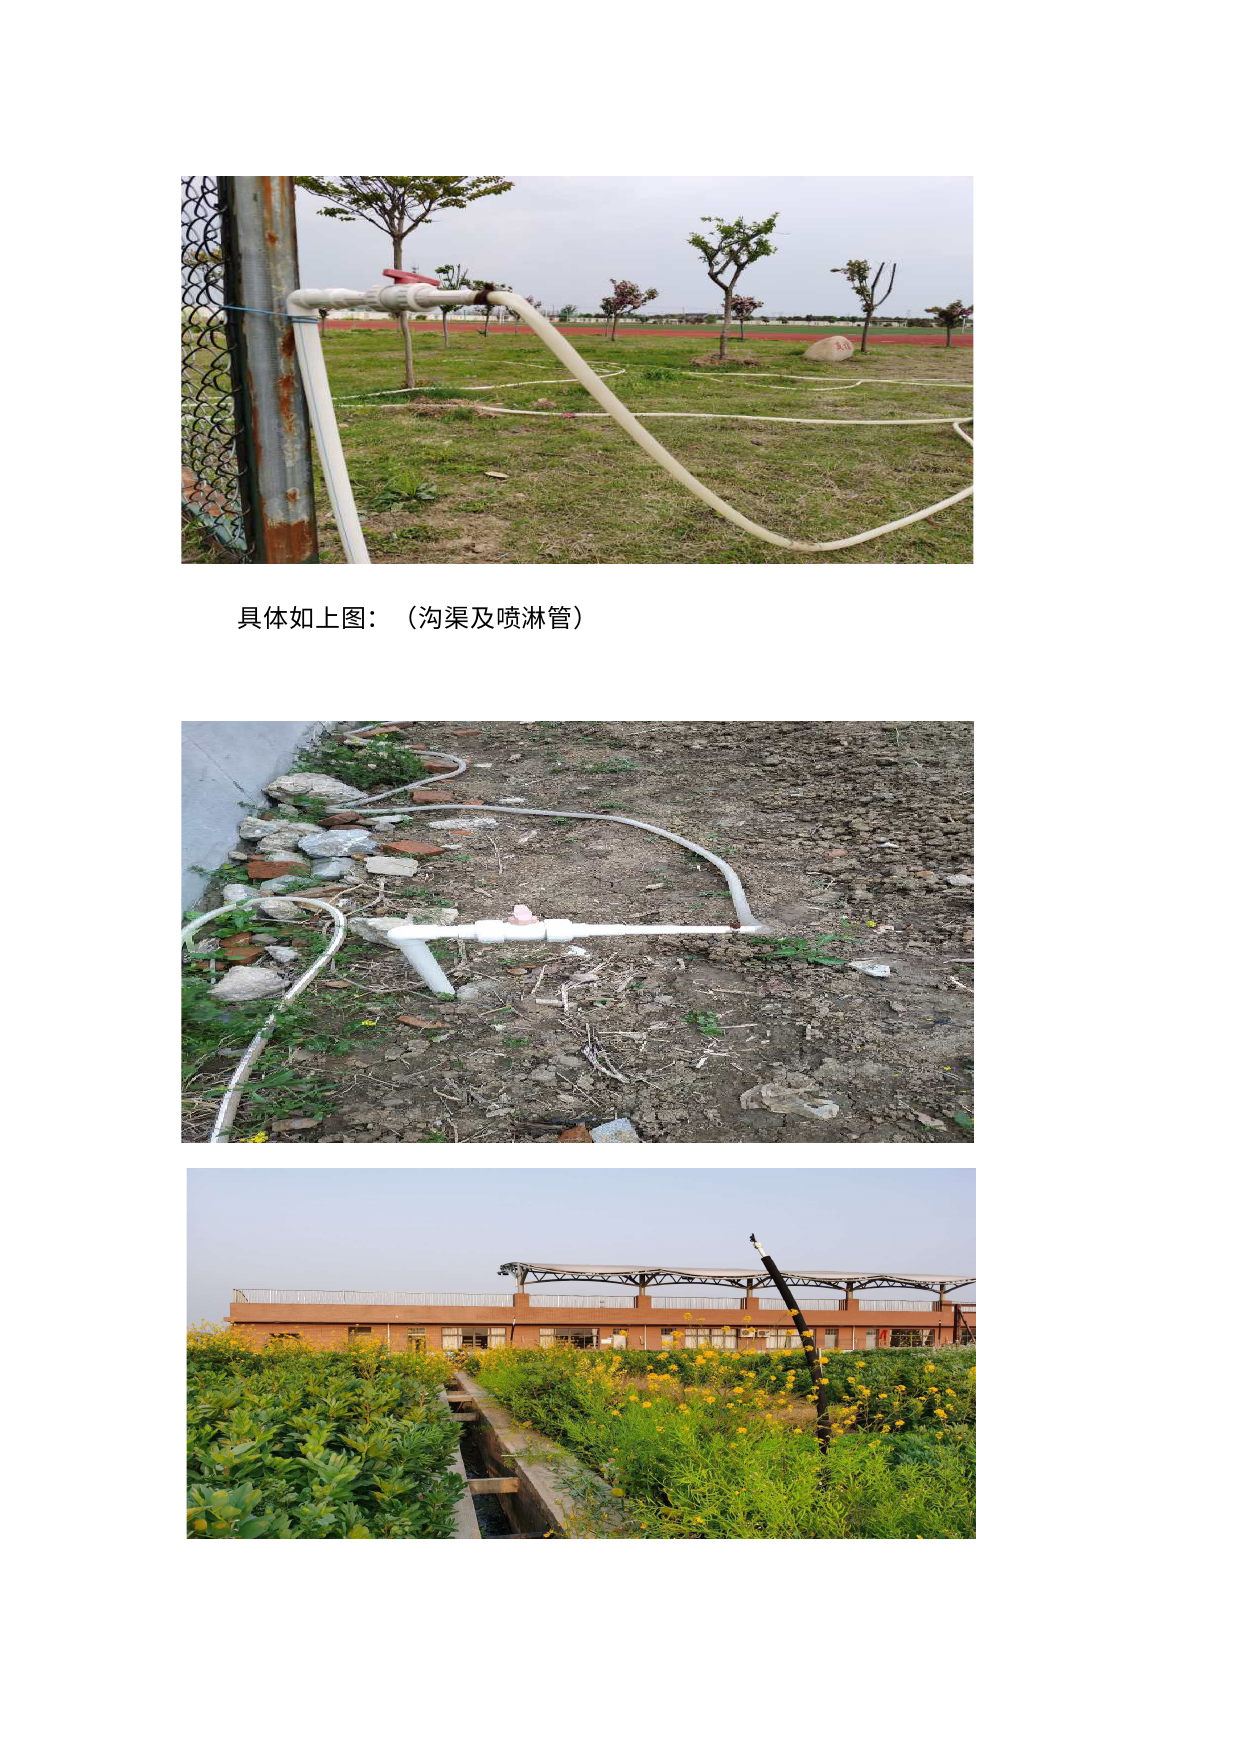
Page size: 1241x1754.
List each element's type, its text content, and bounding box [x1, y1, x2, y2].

picture [186, 1168, 976, 1539]
picture [181, 176, 974, 564]
picture [181, 721, 974, 1143]
